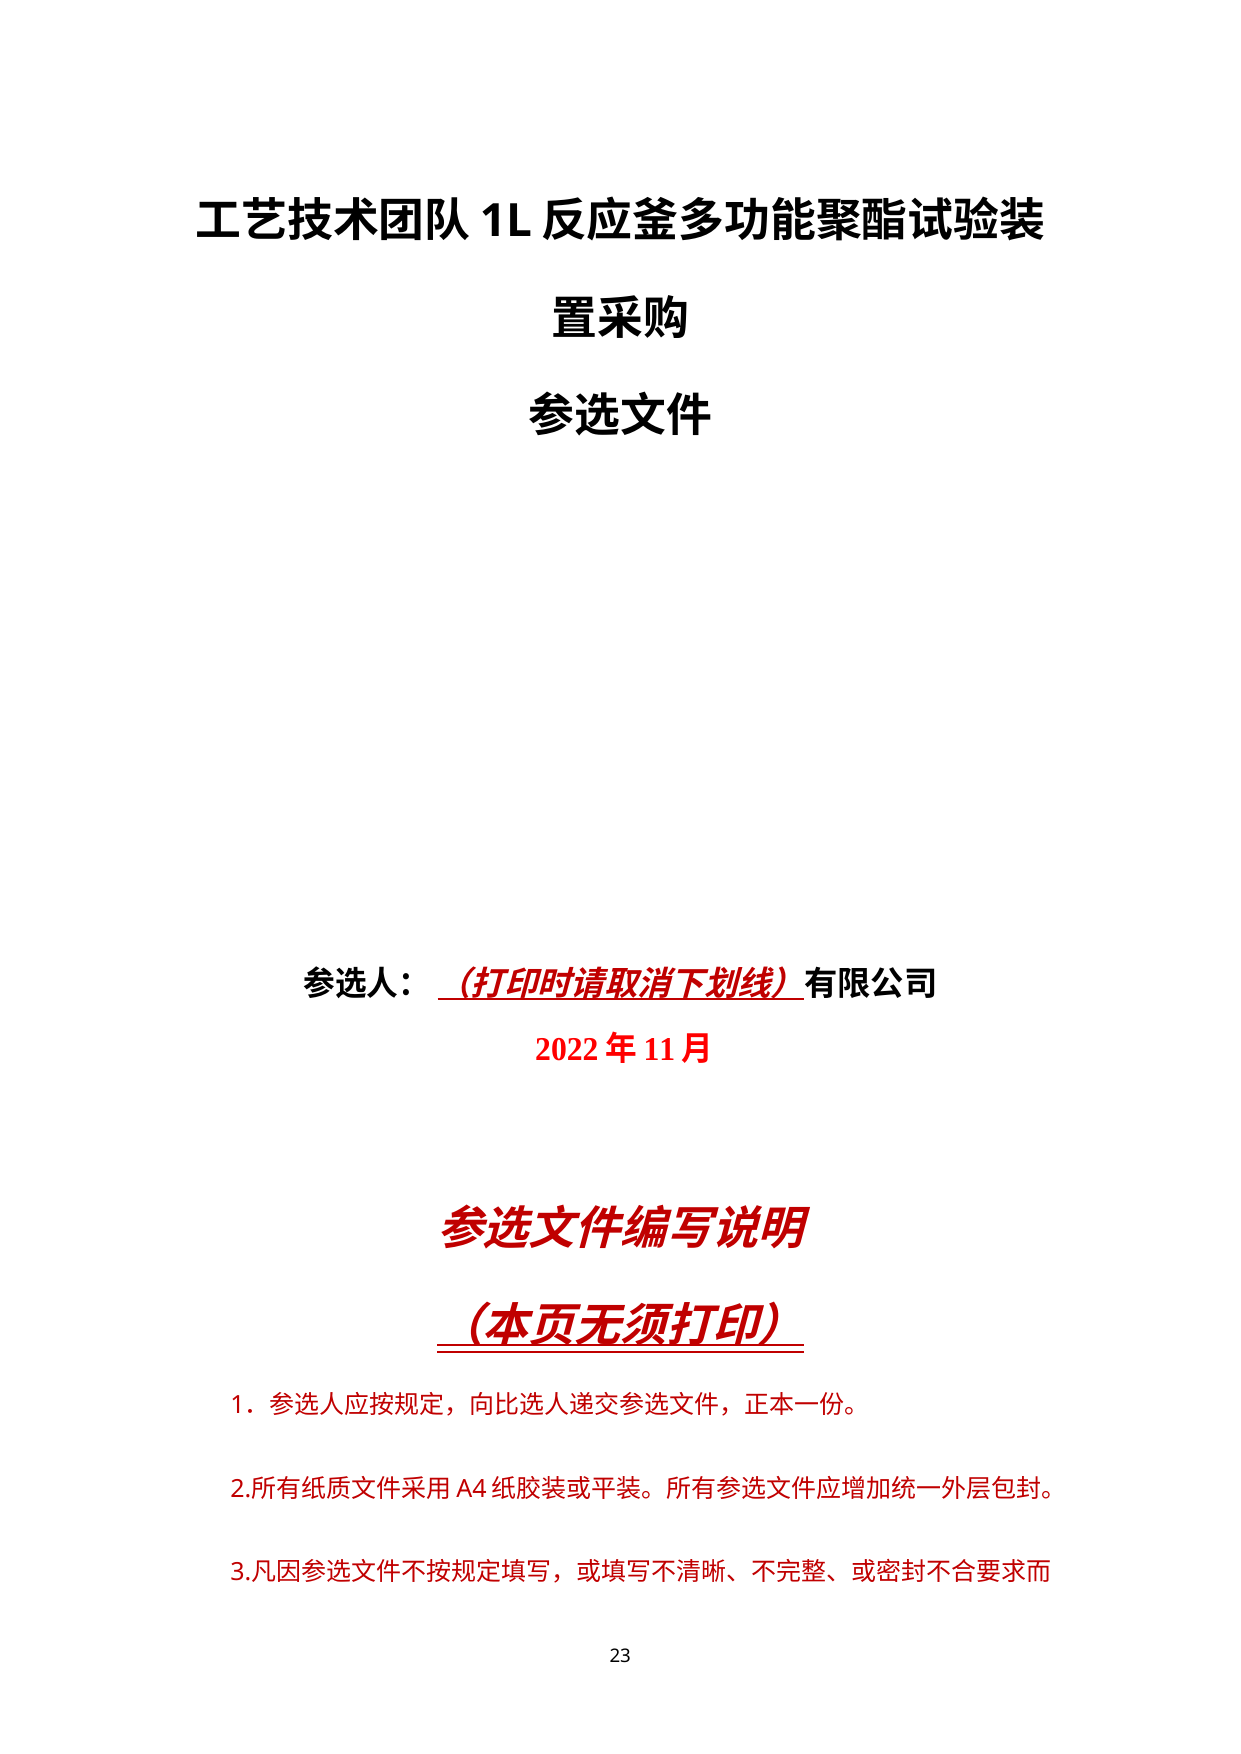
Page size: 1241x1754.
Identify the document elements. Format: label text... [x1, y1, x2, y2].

text 参选人： （打印时请取消下划线）有限公司 [175, 948, 1065, 1013]
text 参选文件编写说明 [175, 1176, 1065, 1273]
text （本页无须打印） [175, 1273, 1065, 1371]
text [175, 1537, 1065, 1602]
text 工艺技术团队1L反应釜多功能聚酯试验装置采购 [175, 168, 1065, 363]
text 参选文件 [175, 363, 1065, 461]
text 1．参选人应按规定，向比选人递交参选文件，正本一份。 [175, 1371, 1065, 1436]
text 2022年11月 [175, 1013, 1065, 1078]
text 2.所有纸质文件采用A4纸胶装或平装。所有参选文件应增加统一外层包封。 [175, 1454, 1065, 1519]
